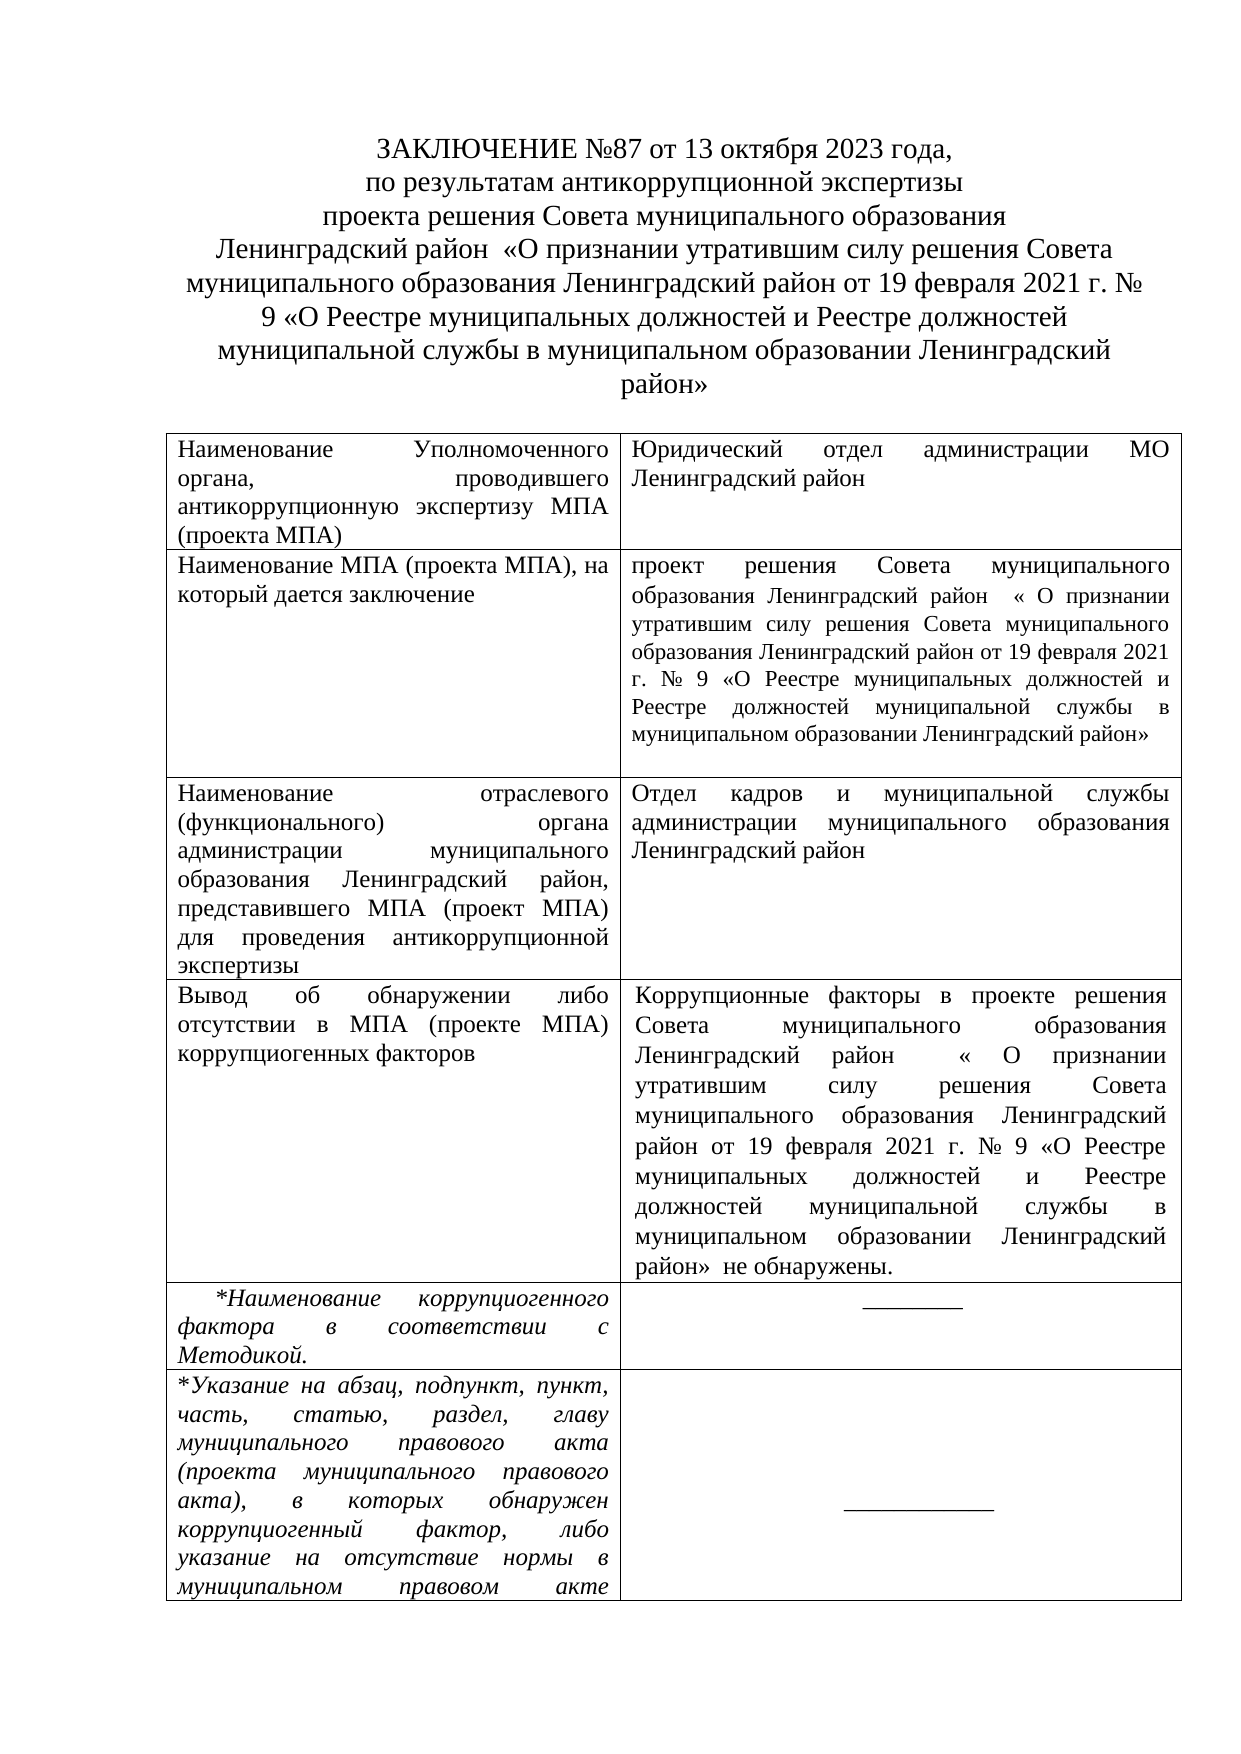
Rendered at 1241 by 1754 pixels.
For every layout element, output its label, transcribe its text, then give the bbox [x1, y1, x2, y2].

table_cell Наименование МПА (проекта МПА), на который дается заключение [167, 550, 620, 777]
table_header Наименование Уполномоченного органа, проводившего антикоррупционную экспертизу МПА (проекта МПА) [167, 434, 620, 549]
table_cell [167, 1370, 620, 1600]
table_cell Отдел кадров и муниципальной службы администрации муниципального образования Ленинградский район [621, 778, 1181, 979]
table_cell Коррупционные факторы в проекте решения Совета муниципального образования Ленинградский район « О признании утратившим силу решения Совета муниципального образования Ленинградский район от 19 февраля 2021 г. № 9 «О Реестре муниципальных должностей и Реестре должностей муниципальной службы в муниципальном образовании Ленинградский район» не обнаружены. [621, 980, 1181, 1282]
table_cell *Наименование коррупциогенного фактора в соответствии с Методикой. [167, 1283, 620, 1369]
table_cell Наименование отраслевого (функционального) органа администрации муниципального образования Ленинградский район, представившего МПА (проект МПА) для проведения антикоррупционной экспертизы [167, 778, 620, 979]
text по результатам антикоррупционной экспертизы [177, 164, 1152, 198]
text ЗАКЛЮЧЕНИЕ №87 от 13 октября 2023 года, [177, 131, 1152, 164]
table_cell ________ [621, 1283, 1181, 1369]
table_header Юридический отдел администрации МО Ленинградский район [621, 434, 1181, 549]
table_cell Вывод об обнаружении либо отсутствии в МПА (проекте МПА) коррупциогенных факторов [167, 980, 620, 1282]
text Ленинградский район «О признании утратившим силу решения Совета муниципального образования Ленинградский район от 19 февраля 2021 г. № 9 «О Реестре муниципальных должностей и Реестре должностей муниципальной службы в муниципальном образовании Ленинградский район» [177, 232, 1152, 399]
table_cell ____________ [621, 1370, 1181, 1600]
table_cell проект решения Совета муниципального образования Ленинградский район « О признании утратившим силу решения Совета муниципального образования Ленинградский район от 19 февраля 2021 г. № 9 «О Реестре муниципальных должностей и Реестре должностей муниципальной службы в муниципальном образовании Ленинградский район» [621, 550, 1181, 777]
text проекта решения Совета муниципального образования [236, 198, 1093, 232]
